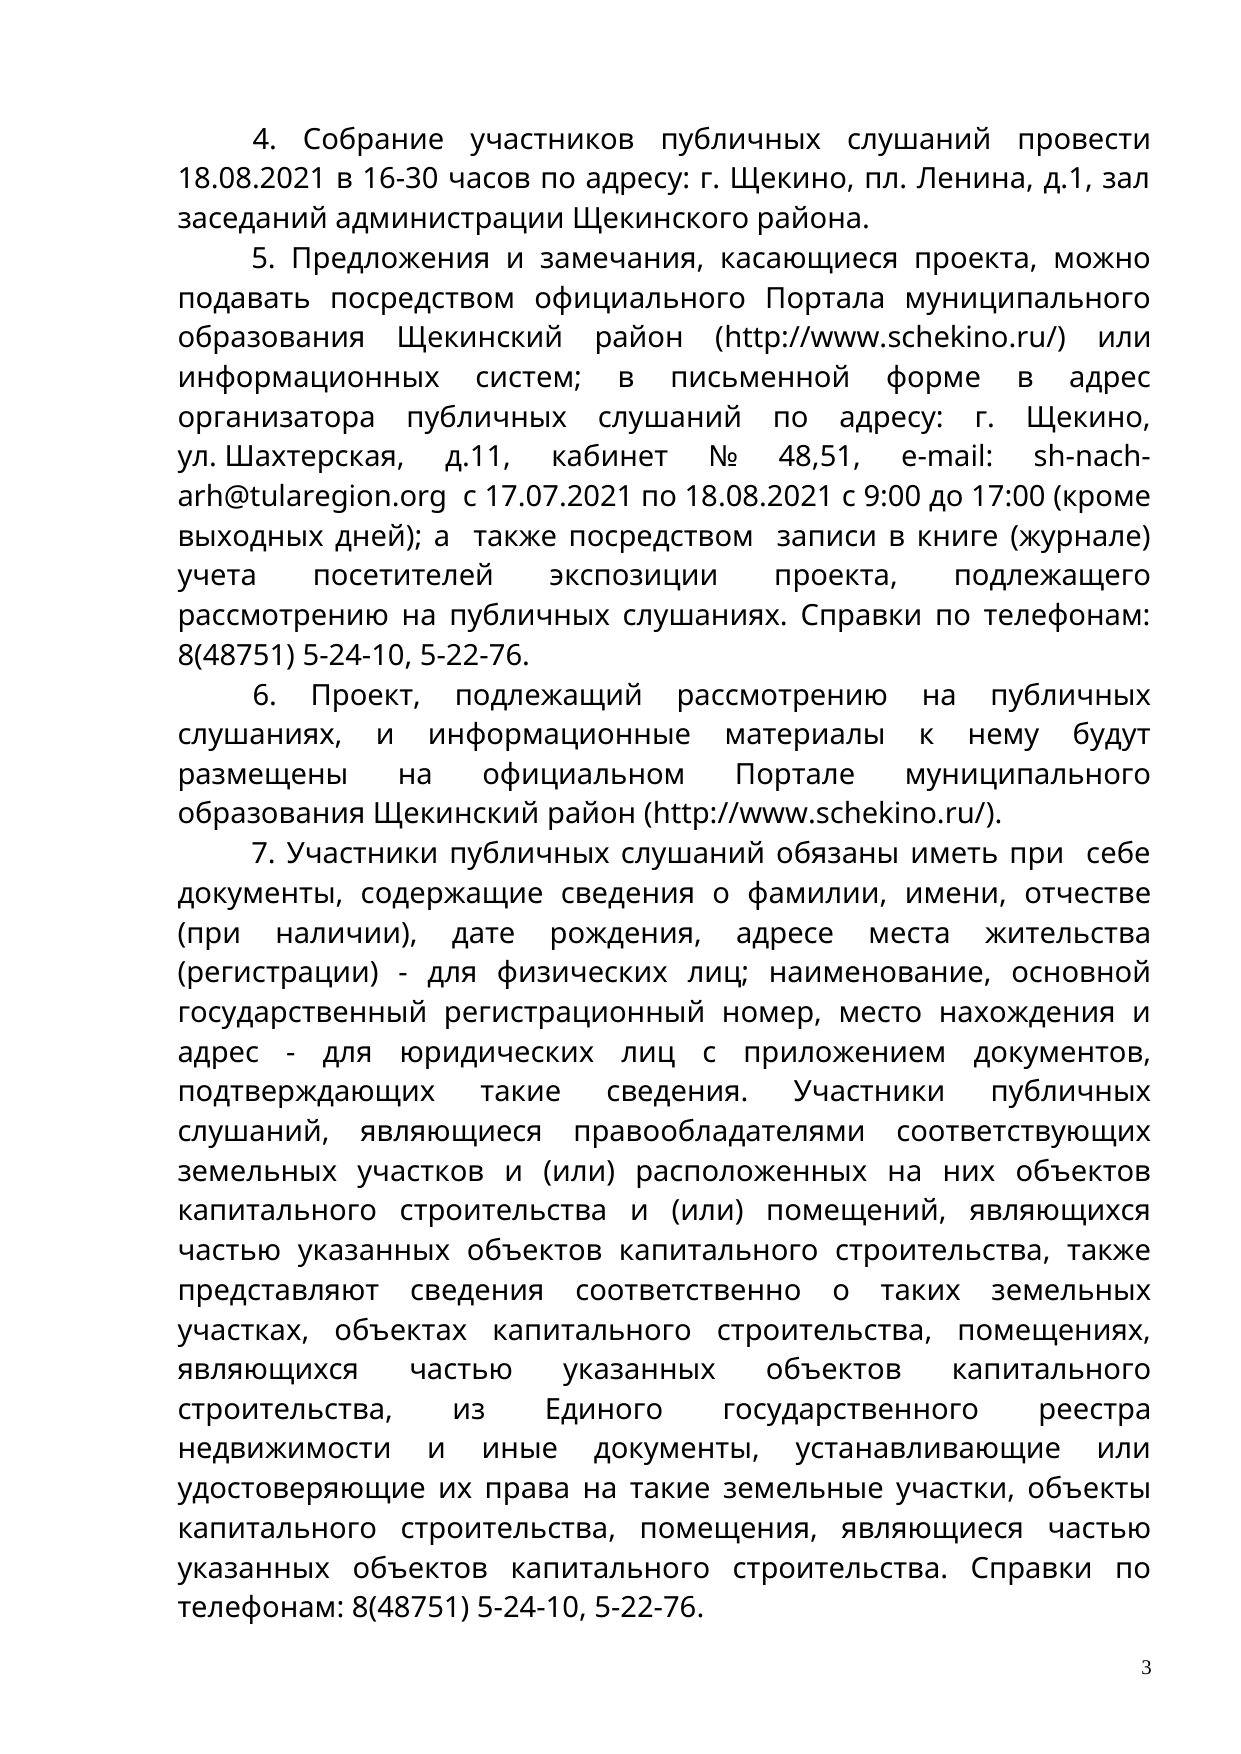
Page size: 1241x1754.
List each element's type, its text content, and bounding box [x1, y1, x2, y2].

text 7. Участники публичных слушаний обязаны иметь при себе документы, содержащие сведения о фамилии, имени, отчестве (при наличии), дате рождения, адресе места жительства (регистрации) - для физических лиц; наименование, основной государственный регистрационный номер, место нахождения и адрес - для юридических лиц с приложением документов, подтверждающих такие сведения. Участники публичных слушаний, являющиеся правообладателями соответствующих земельных участков и (или) расположенных на них объектов капитального строительства и (или) помещений, являющихся частью указанных объектов капитального строительства, также представляют сведения соответственно о таких земельных участках, объектах капитального строительства, помещениях, являющихся частью указанных объектов капитального строительства, из Единого государственного реестра недвижимости и иные документы, устанавливающие или удостоверяющие их права на такие земельные участки, объекты капитального строительства, помещения, являющиеся частью указанных объектов капитального строительства. Справки по телефонам: 8(48751) 5-24-10, 5-22-76. [177, 832, 1152, 1626]
text 4. Собрание участников публичных слушаний провести 18.08.2021 в 16-30 часов по адресу: г. Щекино, пл. Ленина, д.1, зал заседаний администрации Щекинского района. [177, 118, 1152, 237]
text 5. Предложения и замечания, касающиеся проекта, можно подавать посредством официального Портала муниципального образования Щекинский район (http://www.schekino.ru/) или информационных систем; в письменной форме в адрес организатора публичных слушаний по адресу: г. Щекино, ул. Шахтерская, д.11, кабинет № 48,51, e-mail: sh-nach-arh@tularegion.org с 17.07.2021 по 18.08.2021 с 9:00 до 17:00 (кроме выходных дней); а также посредством записи в книге (журнале) учета посетителей экспозиции проекта, подлежащего рассмотрению на публичных слушаниях. Справки по телефонам: 8(48751) 5-24-10, 5-22-76. [177, 237, 1152, 674]
text 6. Проект, подлежащий рассмотрению на публичных слушаниях, и информационные материалы к нему будут размещены на официальном Портале муниципального образования Щекинский район (http://www.schekino.ru/). [177, 674, 1152, 832]
